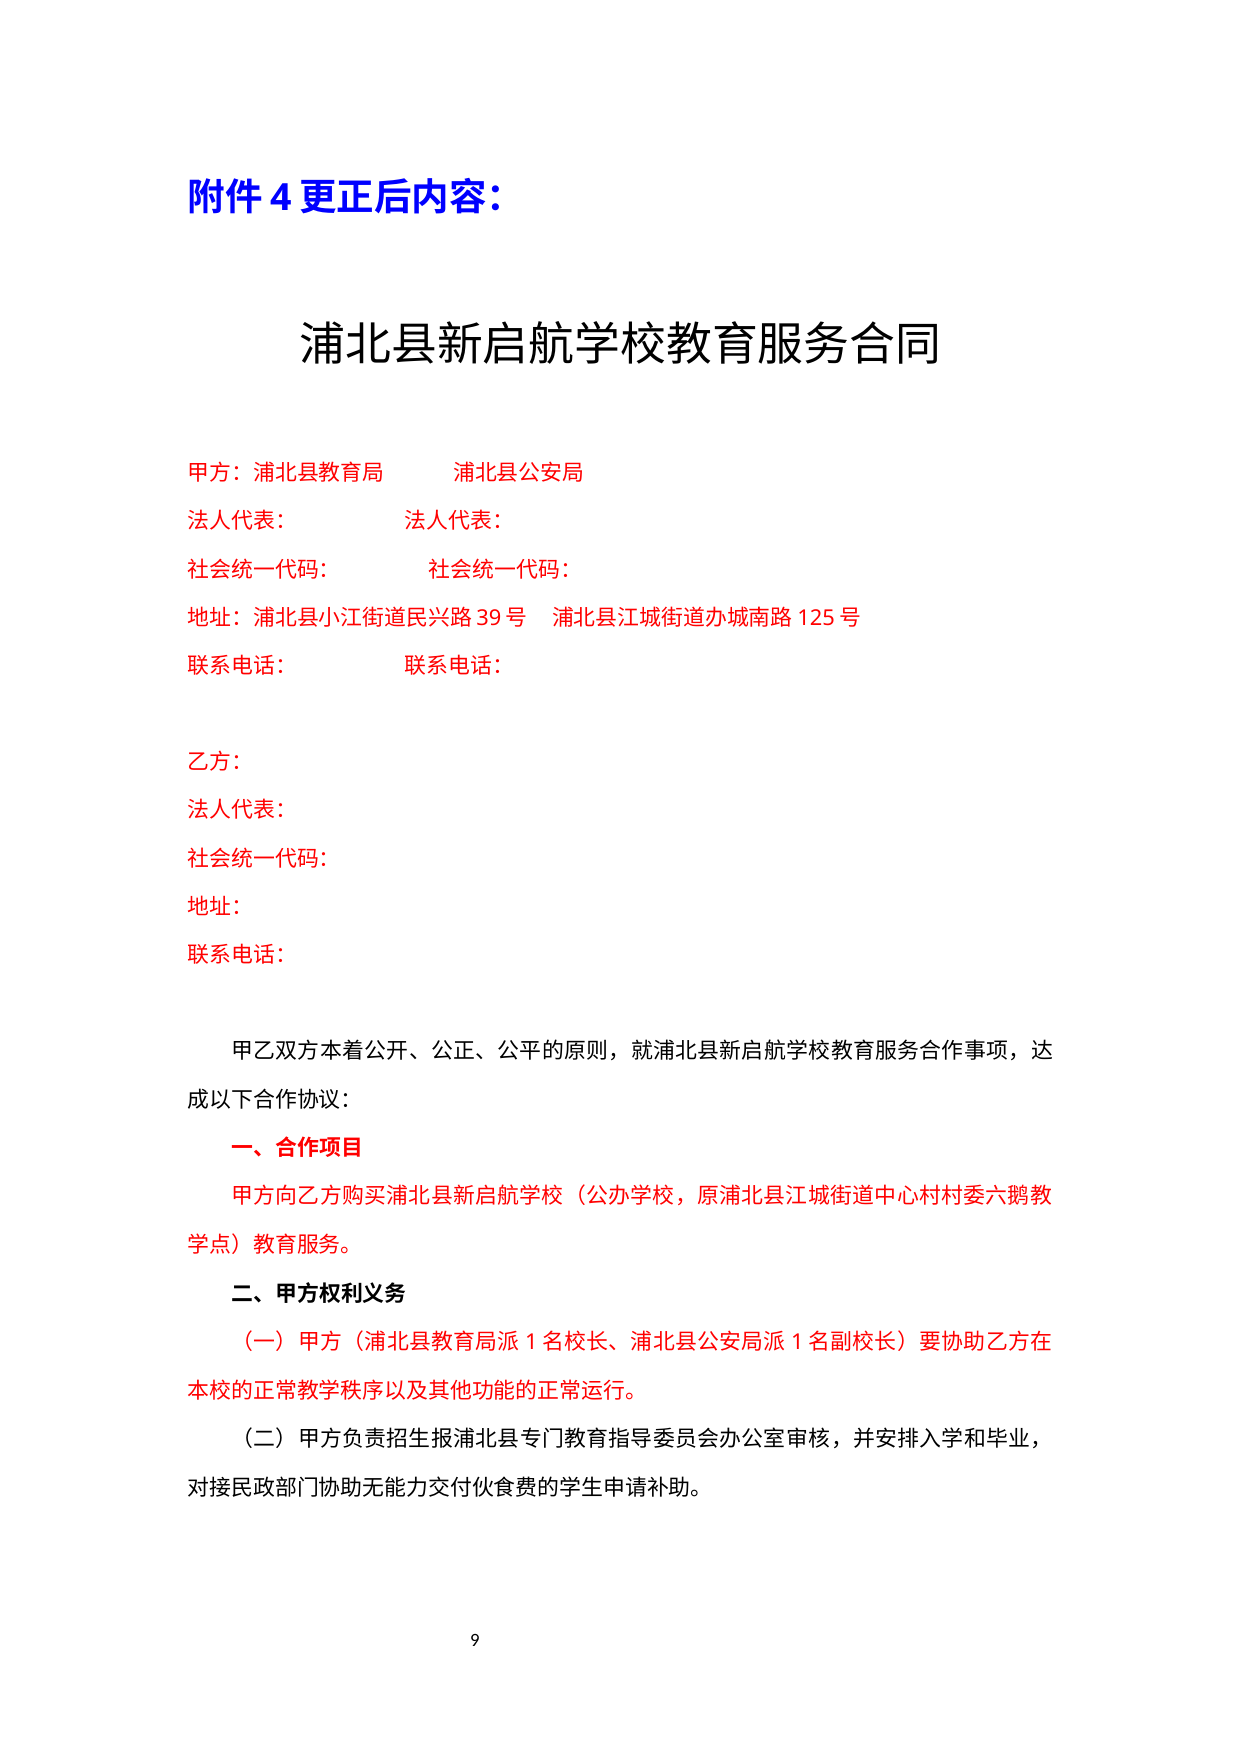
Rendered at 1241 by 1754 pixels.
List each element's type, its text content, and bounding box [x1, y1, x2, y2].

text 法人代表： [187, 792, 1053, 824]
list （二）甲方负责招生报浦北县专门教育指导委员会办公室审核，并安排入学和毕业，对接民政部门协助无能力交付伙食费的学生申请补助。 [187, 1421, 1053, 1502]
list 二、甲方权利义务 [187, 1275, 1053, 1308]
text 一、合作项目 [187, 1130, 1053, 1162]
text 地址： [187, 888, 1053, 921]
text 附件4更正后内容： [187, 162, 1053, 227]
text 乙方： [187, 743, 1053, 776]
list 甲方向乙方购买浦北县新启航学校（公办学校，原浦北县江城街道中心村村委六鹅教学点）教育服务。 [187, 1178, 1053, 1259]
text 社会统一代码： 社会统一代码： [187, 551, 1053, 584]
text 法人代表： 法人代表： [187, 503, 1053, 535]
text 地址：浦北县小江街道民兴路39号 浦北县江城街道办城南路125号 [187, 599, 1053, 632]
text 联系电话： 联系电话： [187, 648, 1053, 680]
text 联系电话： [187, 937, 1053, 969]
list （一）甲方（浦北县教育局派1名校长、浦北县公安局派1名副校长）要协助乙方在本校的正常教学秩序以及其他功能的正常运行。 [187, 1323, 1053, 1405]
text 社会统一代码： [187, 840, 1053, 873]
text 甲方：浦北县教育局 浦北县公安局 [187, 454, 1053, 487]
text 浦北县新启航学校教育服务合同 [187, 292, 1053, 389]
text 甲乙双方本着公开、公正、公平的原则，就浦北县新启航学校教育服务合作事项，达成以下合作协议： [187, 1033, 1053, 1114]
